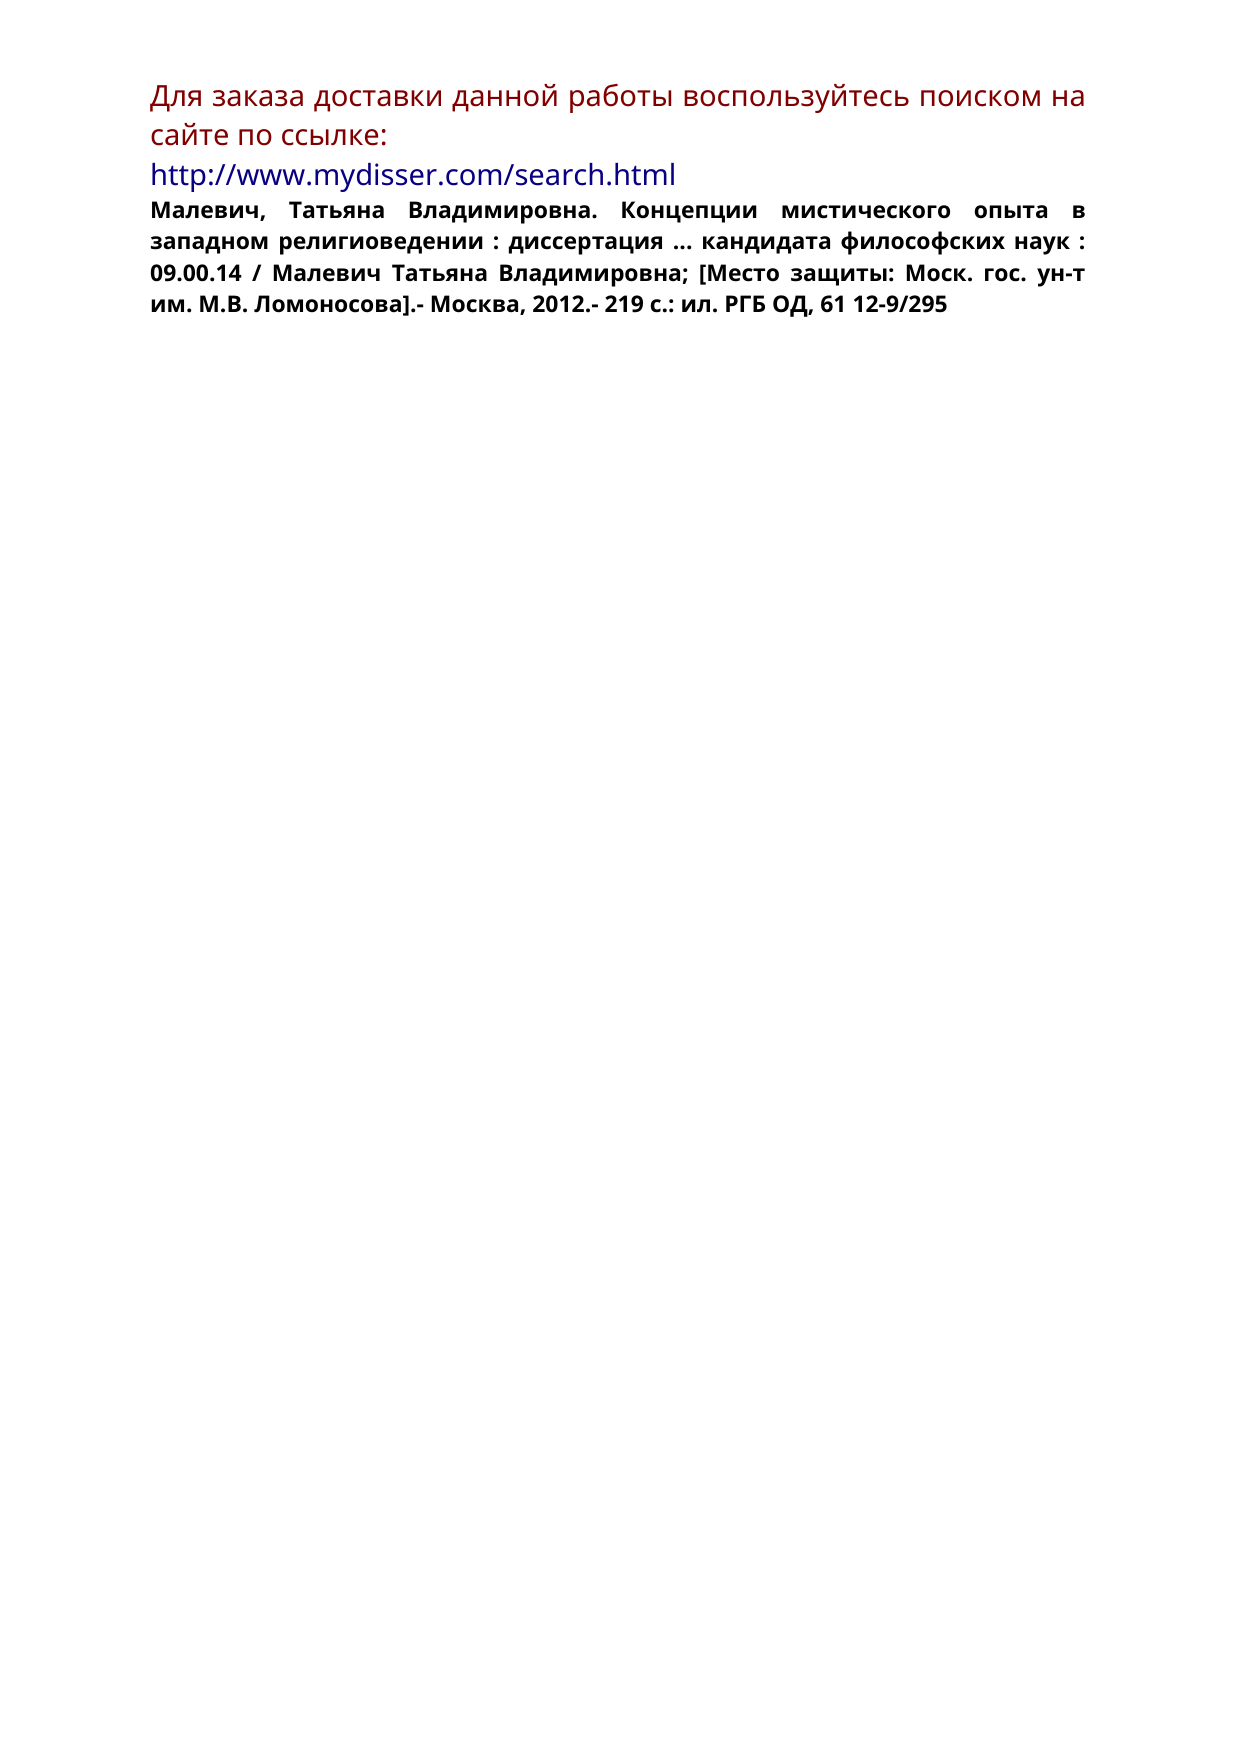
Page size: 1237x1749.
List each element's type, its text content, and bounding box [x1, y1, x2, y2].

text Малевич, Татьяна Владимировна. Концепции мистического опыта в западном религиоведении : диссертация ... кандидата философских наук : 09.00.14 / Малевич Татьяна Владимировна; [Место защиты: Моск. гос. ун-т им. М.В. Ломоносова].- Москва, 2012.- 219 с.: ил. РГБ ОД, 61 12-9/295 [150, 194, 1086, 319]
